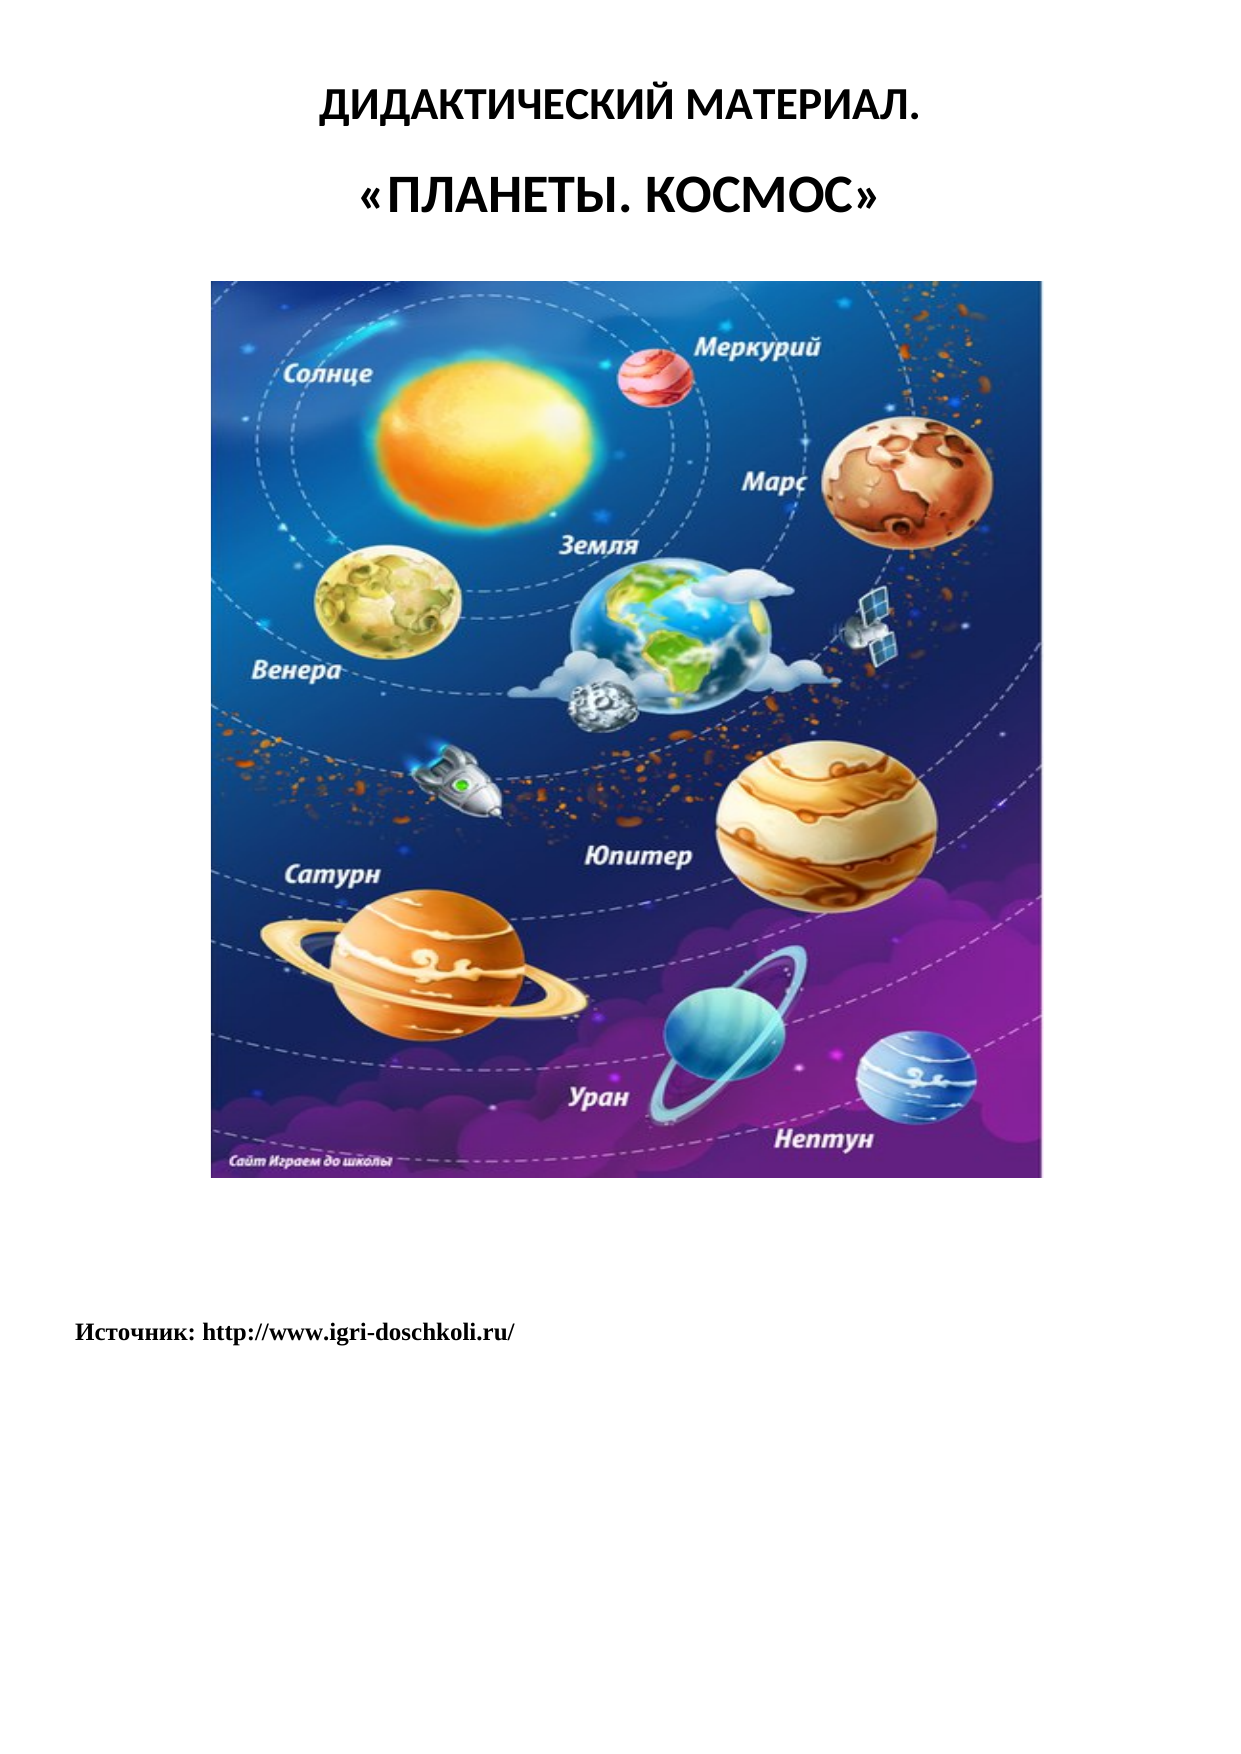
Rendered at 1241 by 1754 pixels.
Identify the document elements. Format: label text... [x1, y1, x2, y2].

picture [209, 281, 1044, 1176]
text Источник: http://www.igri-doschkoli.ru/ [75, 1317, 1165, 1346]
text «ПЛАНЕТЫ. КОСМОС» [75, 160, 1165, 226]
text ДИДАКТИЧЕСКИЙ МАТЕРИАЛ. [75, 75, 1165, 131]
